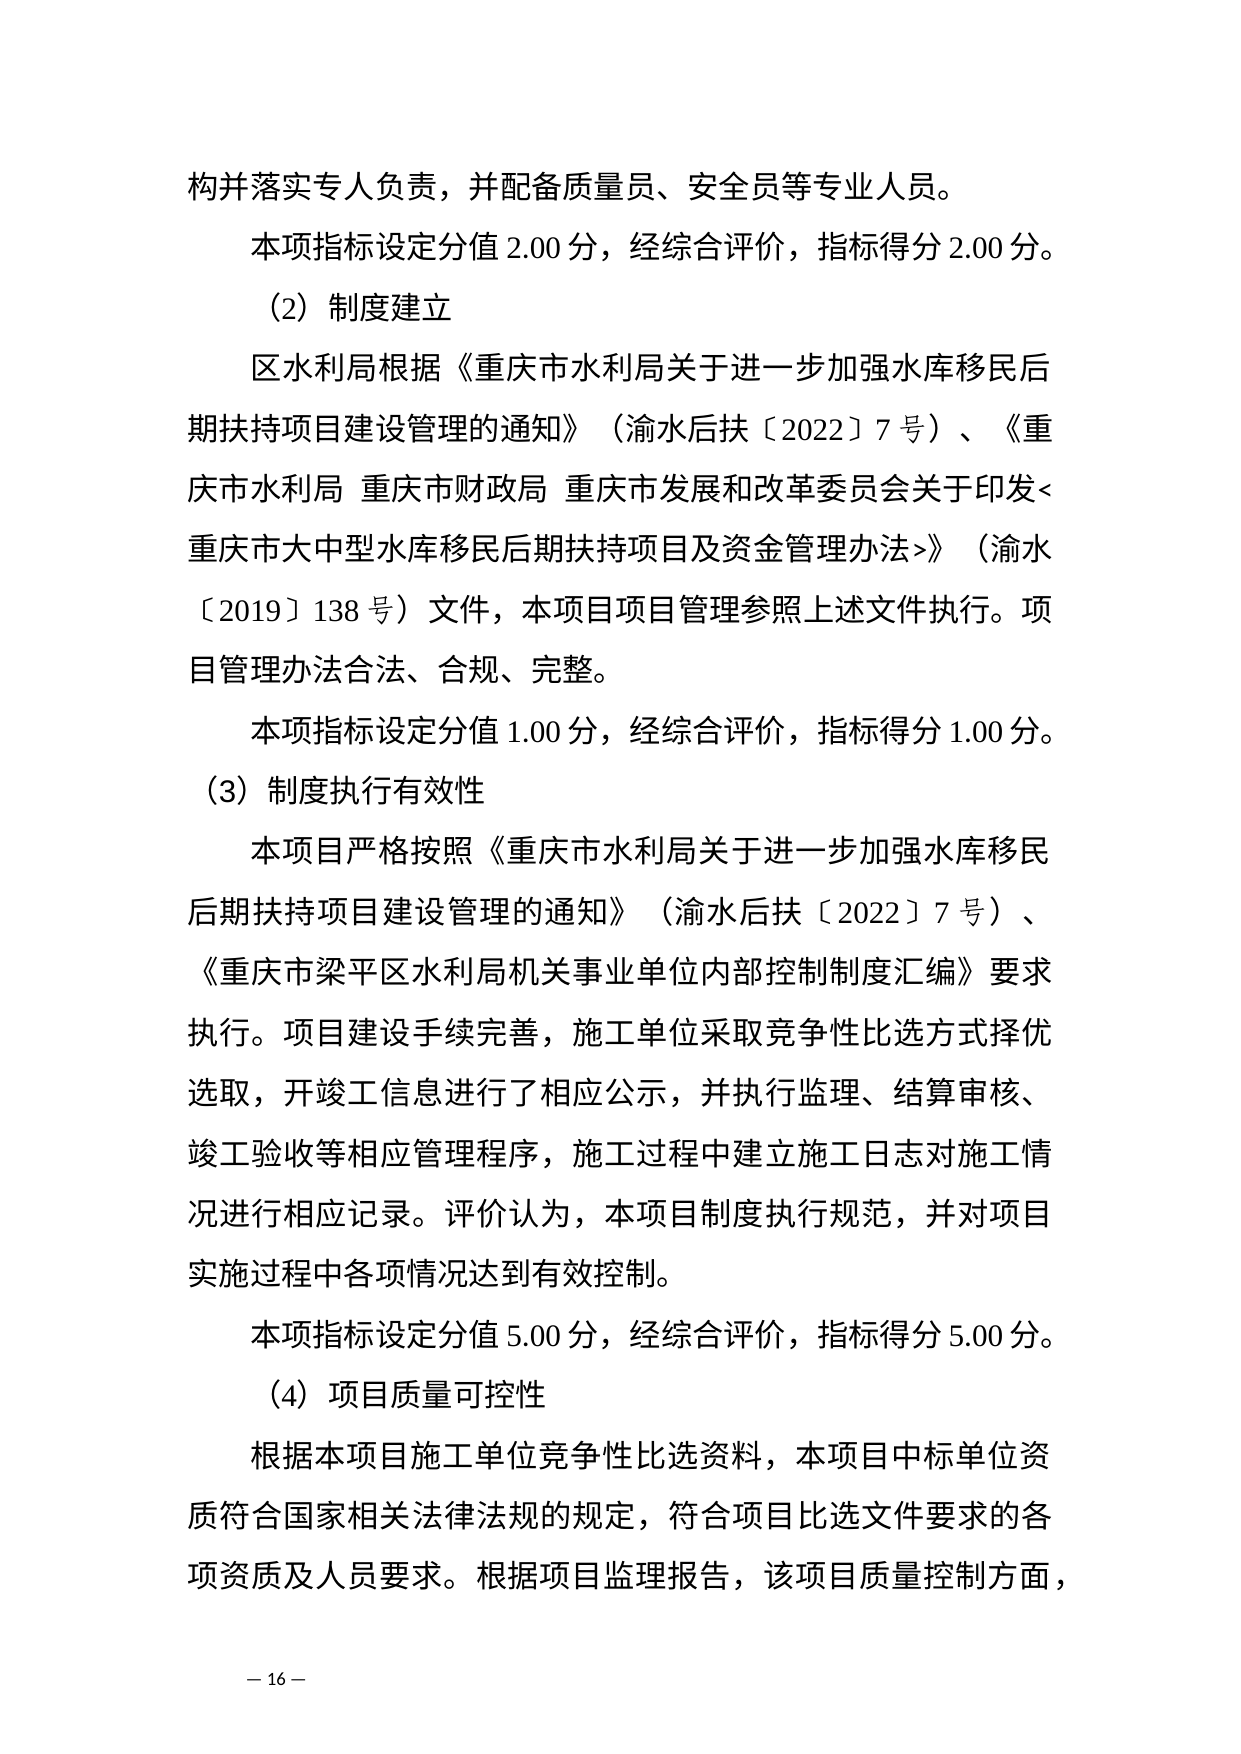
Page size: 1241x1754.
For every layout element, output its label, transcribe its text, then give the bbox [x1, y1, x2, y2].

subtitle 制度执行有效性 [187, 754, 1053, 814]
subtitle （2）制度建立 [187, 271, 1053, 331]
text 区水利局根据《重庆市水利局关于进一步加强水库移民后期扶持项目建设管理的通知》（渝水后扶〔2022〕7号）、《重庆市水利局 重庆市财政局 重庆市发展和改革委员会关于印发<重庆市大中型水库移民后期扶持项目及资金管理办法>》（渝水〔2019〕138号）文件，本项目项目管理参照上述文件执行。项目管理办法合法、合规、完整。 [187, 331, 1053, 694]
text 本项指标设定分值5.00分，经综合评价，指标得分5.00分。 [187, 1298, 1053, 1358]
text 本项目严格按照《重庆市水利局关于进一步加强水库移民后期扶持项目建设管理的通知》（渝水后扶〔2022〕7号）、《重庆市梁平区水利局机关事业单位内部控制制度汇编》要求执行。项目建设手续完善，施工单位采取竞争性比选方式择优选取，开竣工信息进行了相应公示，并执行监理、结算审核、竣工验收等相应管理程序，施工过程中建立施工日志对施工情况进行相应记录。评价认为，本项目制度执行规范，并对项目实施过程中各项情况达到有效控制。 [187, 814, 1053, 1298]
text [187, 1419, 1053, 1600]
subtitle （4）项目质量可控性 [187, 1358, 1053, 1419]
text 本项指标设定分值1.00分，经综合评价，指标得分1.00分。 [187, 694, 1053, 754]
text 本项指标设定分值2.00分，经综合评价，指标得分2.00分。 [187, 210, 1053, 271]
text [187, 150, 1053, 210]
